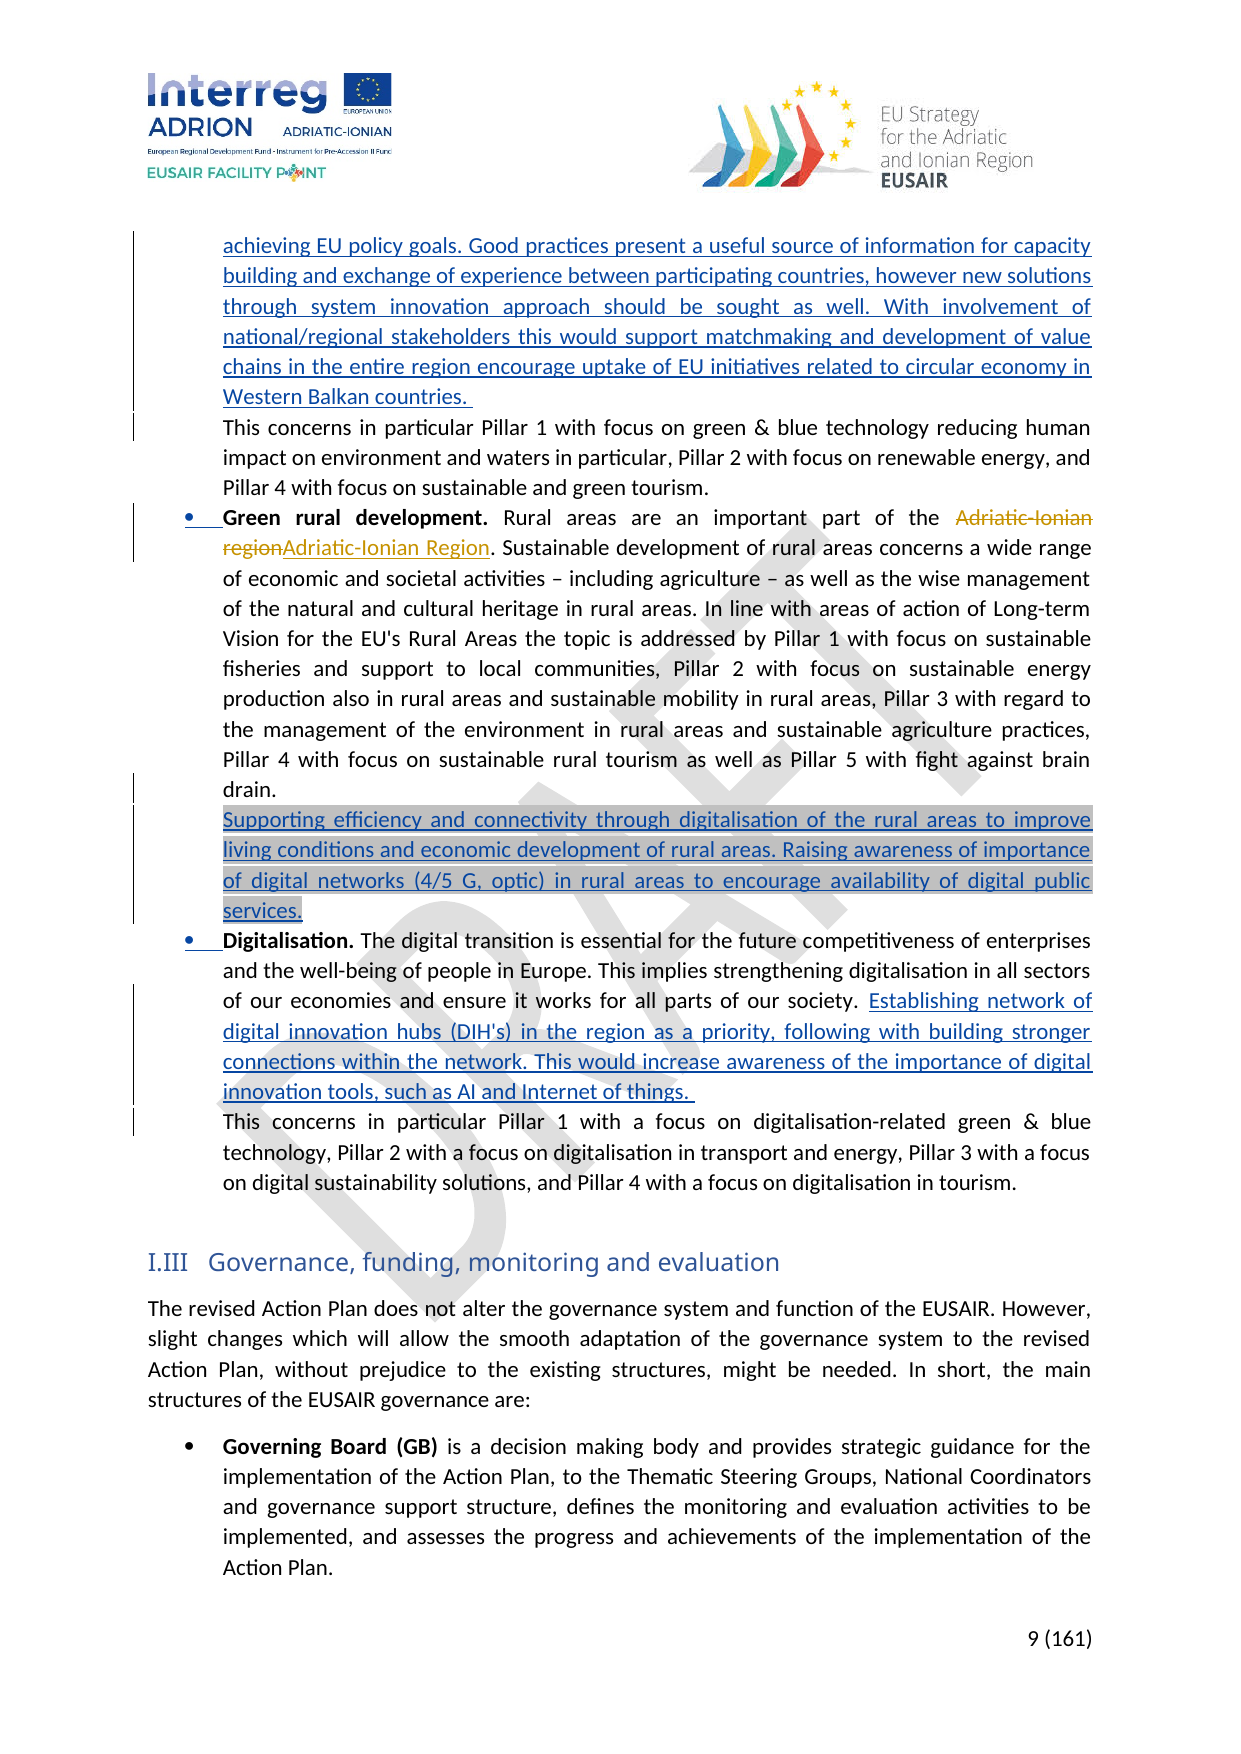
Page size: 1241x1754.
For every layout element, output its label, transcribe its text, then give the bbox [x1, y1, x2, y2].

list This concerns in particular Pillar 1 with a focus on digitalisation-related green & blue technology, Pillar 2 with a focus on digitalisation in transport and energy, Pillar 3 with a focus on digital sustainability solutions, and Pillar 4 with a focus on digitalisation in tourism. [223, 1107, 1093, 1196]
list Digitalisation. The digital transition is essential for the future competitiveness of enterprises and the well-being of people in Europe. This implies strengthening digitalisation in all sectors of our economies and ensure it works for all parts of our society. [185, 926, 1093, 1105]
list Governing Board (GB) is a decision making body and provides strategic guidance for the implementation of the Action Plan, to the Thematic Steering Groups, National Coordinators and governance support structure, defines the monitoring and evaluation activities to be implemented, and assesses the progress and achievements of the implementation of the Action Plan. [185, 1432, 1093, 1581]
picture [147, 73, 392, 182]
list This concerns in particular Pillar 1 with focus on green & blue technology reducing human impact on environment and waters in particular, Pillar 2 with focus on renewable energy, and Pillar 4 with focus on sustainable and green tourism. [223, 413, 1093, 501]
subtitle Governance, funding, monitoring and evaluation [148, 1245, 1093, 1279]
text The revised Action Plan does not alter the governance system and function of the EUSAIR. However, slight changes which will allow the smooth adaptation of the governance system to the revised Action Plan, without prejudice to the existing structures, might be needed. In short, the main structures of the EUSAIR governance are: [148, 1294, 1093, 1413]
list Green rural development. Rural areas are an important part of the . Sustainable development of rural areas concerns a wide range of economic and societal activities – including agriculture – as well as the wise management of the natural and cultural heritage in rural areas. In line with areas of action of Long-term Vision for the EU's Rural Areas the topic is addressed by Pillar 1 with focus on sustainable fisheries and support to local communities, Pillar 2 with focus on sustainable energy production also in rural areas and sustainable mobility in rural areas, Pillar 3 with regard to the management of the environment in rural areas and sustainable agriculture practices, Pillar 4 with focus on sustainable rural tourism as well as Pillar 5 with fight against brain drain. [185, 503, 1093, 803]
picture [664, 73, 1070, 204]
